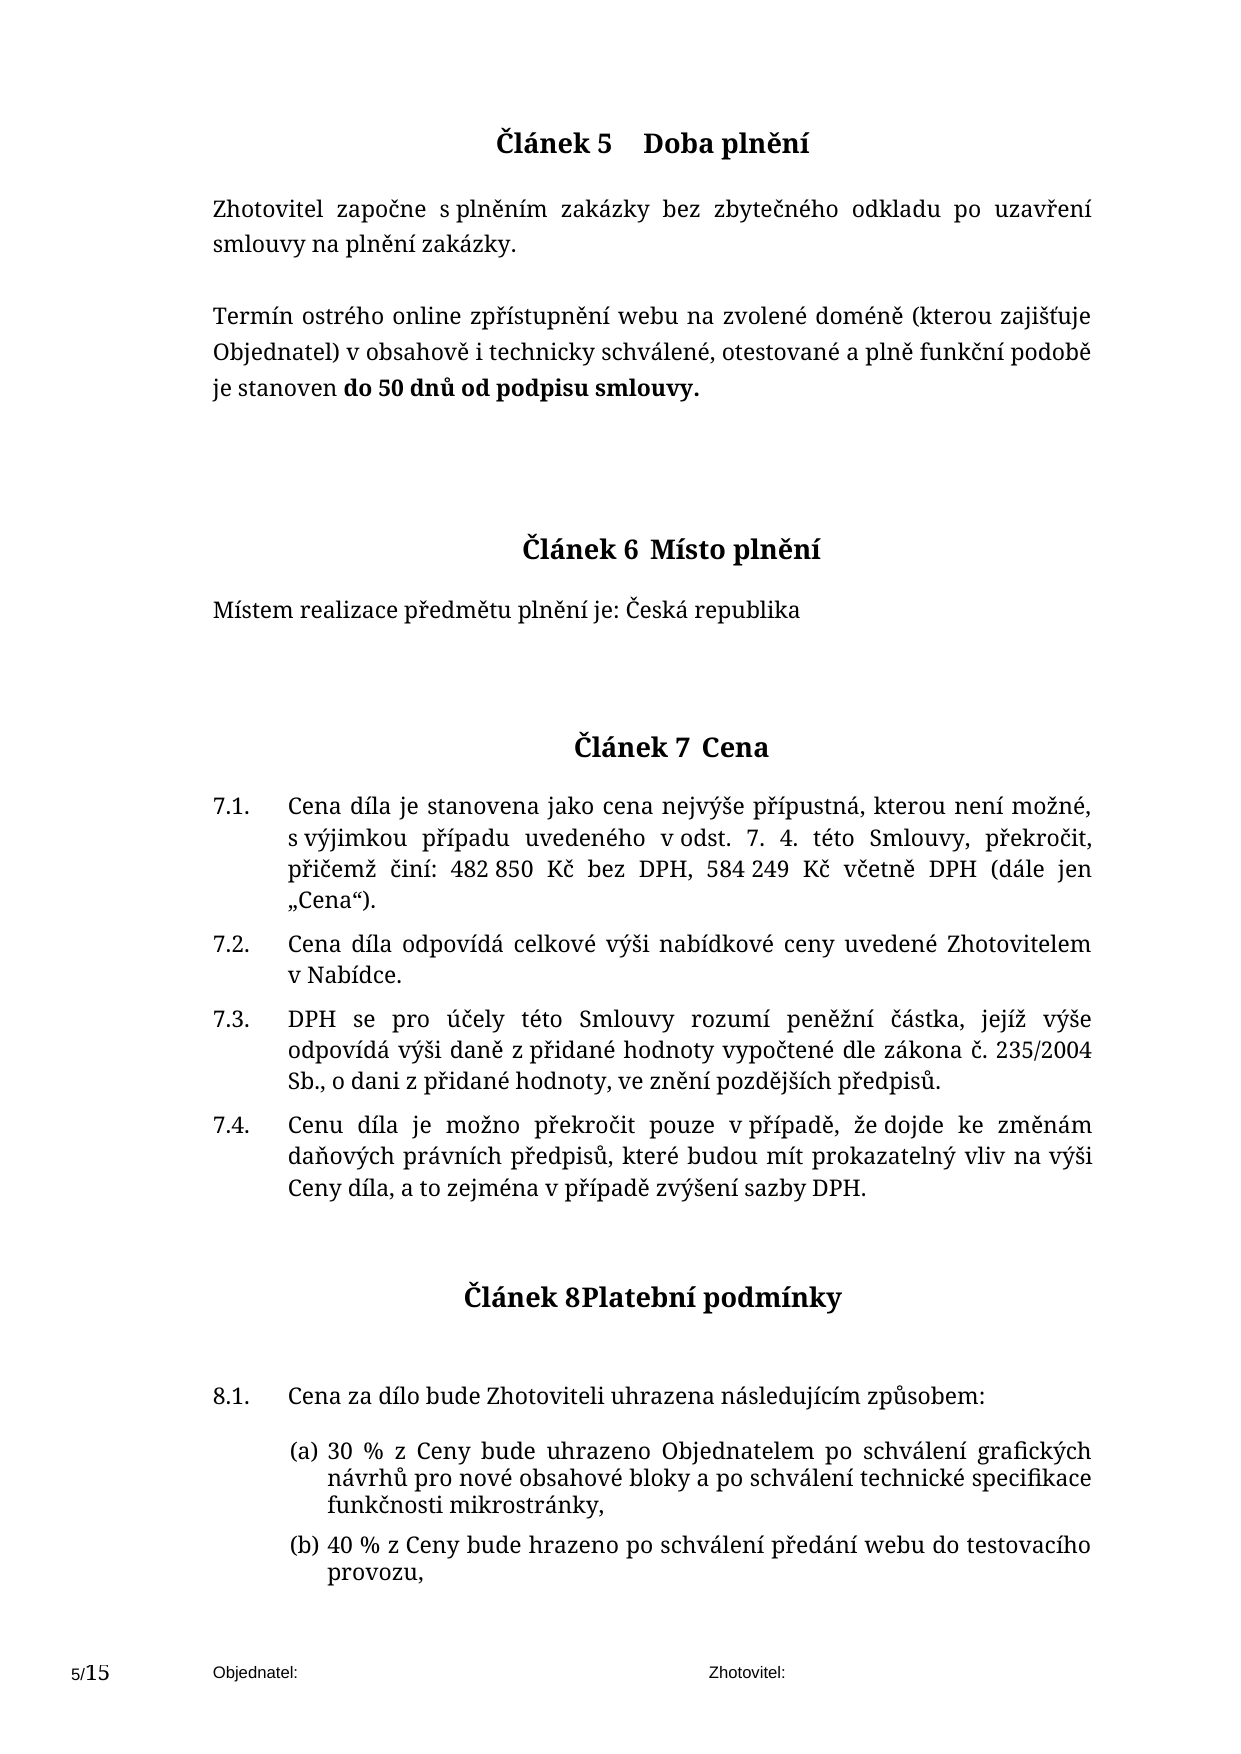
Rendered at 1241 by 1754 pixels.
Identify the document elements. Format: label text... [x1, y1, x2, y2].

subtitle 30 % z Ceny bude uhrazeno Objednatelem po schválení grafických návrhů pro nové obsahové bloky a po schválení technické specifikace funkčnosti mikrostránky, [289, 1438, 1092, 1519]
text Termín ostrého online zpřístupnění webu na zvolené doméně (kterou zajišťuje Objednatel) v obsahově i technicky schválené, otestované a plně funkční podobě je stanoven do 50 dnů od podpisu smlouvy. [213, 300, 1092, 403]
text Článek 5 Doba plnění [213, 124, 1092, 161]
subtitle Článek 8 Platební podmínky [213, 1284, 1092, 1313]
list Cenu díla je možno překročit pouze v případě, že dojde ke změnám daňových právních předpisů, které budou mít prokazatelný vliv na výši Ceny díla, a to zejména v případě zvýšení sazby DPH. [213, 1109, 1092, 1203]
subtitle Článek 7 Cena [250, 734, 1092, 763]
subtitle Místem realizace předmětu plnění je: Česká republika [213, 596, 1092, 623]
list Cena díla odpovídá celkové výši nabídkové ceny uvedené Zhotovitelem v Nabídce. [213, 928, 1092, 990]
list Cena za dílo bude Zhotoviteli uhrazena následujícím způsobem: [213, 1380, 1092, 1411]
list DPH se pro účely této Smlouvy rozumí peněžní částka, jejíž výše odpovídá výši daně z přidané hodnoty vypočtené dle zákona č. 235/2004 Sb., o dani z přidané hodnoty, ve znění pozdějších předpisů. [213, 1003, 1092, 1096]
text Zhotovitel započne s plněním zakázky bez zbytečného odkladu po uzavření smlouvy na plnění zakázky. [213, 192, 1092, 260]
list Cena díla je stanovena jako cena nejvýše přípustná, kterou není možné, s výjimkou případu uvedeného v odst. 7. 4. této Smlouvy, překročit, přičemž činí: 482 850 Kč bez DPH, 584 249 Kč včetně DPH (dále jen „Cena“). [213, 790, 1092, 915]
subtitle 40 % z Ceny bude hrazeno po schválení předání webu do testovacího provozu, [289, 1532, 1092, 1586]
subtitle Článek 6 Místo plnění [250, 530, 1092, 567]
